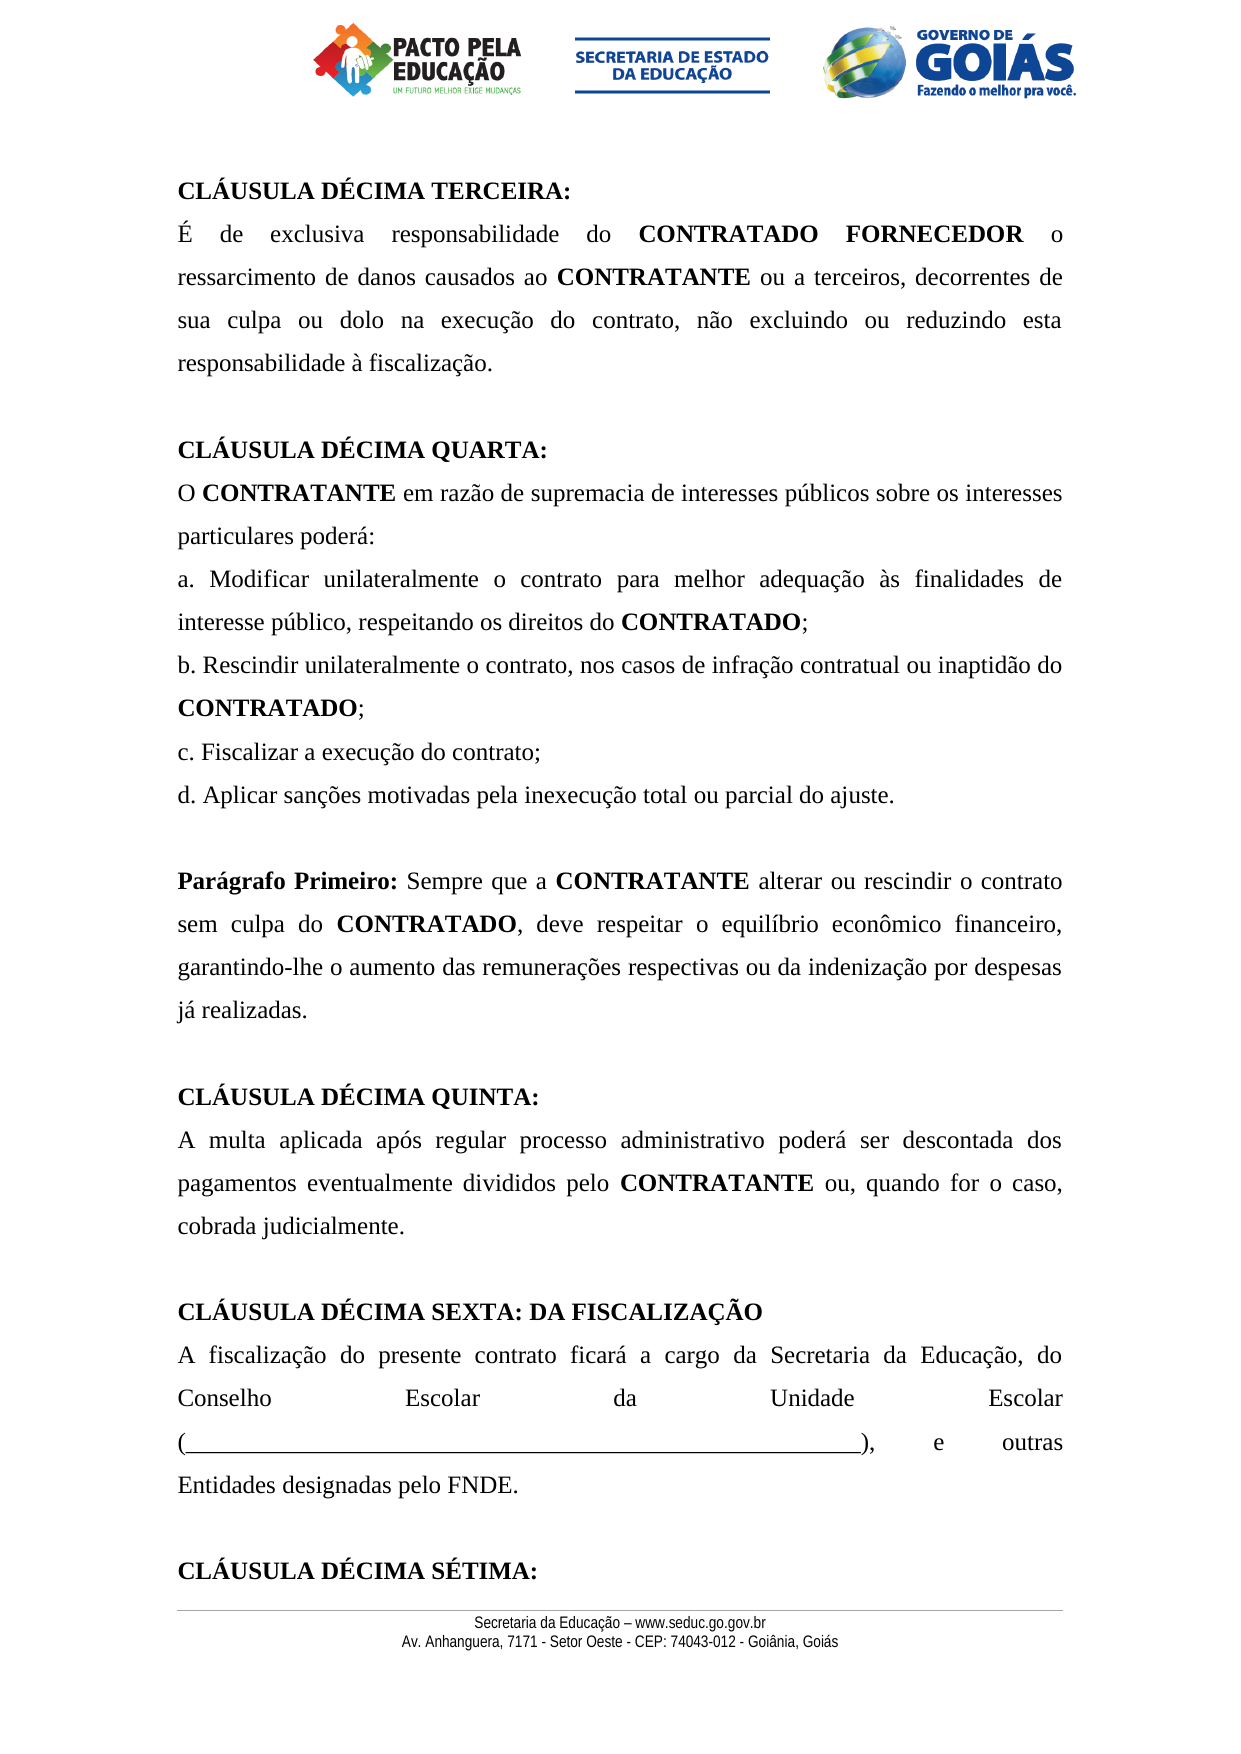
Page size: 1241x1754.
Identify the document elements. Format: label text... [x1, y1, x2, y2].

text CLÁUSULA DÉCIMA TERCEIRA: [177, 176, 1063, 205]
text É de exclusiva responsabilidade do CONTRATADO FORNECEDOR o ressarcimento de danos causados ao CONTRATANTE ou a terceiros, decorrentes de sua culpa ou dolo na execução do contrato, não excluindo ou reduzindo esta responsabilidade à fiscalização. [177, 219, 1063, 377]
text CLÁUSULA DÉCIMA SÉTIMA: [177, 1556, 1063, 1585]
text A multa aplicada após regular processo administrativo poderá ser descontada dos pagamentos eventualmente divididos pelo CONTRATANTE ou, quando for o caso, cobrada judicialmente. [177, 1125, 1063, 1240]
text A fiscalização do presente contrato ficará a cargo da Secretaria da Educação, do Conselho Escolar da Unidade Escolar (______________________________________________________), e outras Entidades designadas pelo FNDE. [177, 1340, 1063, 1498]
text O CONTRATANTE em razão de supremacia de interesses públicos sobre os interesses particulares poderá: [177, 478, 1063, 550]
text CLÁUSULA DÉCIMA QUINTA: [177, 1082, 1063, 1110]
text a. Modificar unilateralmente o contrato para melhor adequação às finalidades de interesse público, respeitando os direitos do CONTRATADO; [177, 564, 1063, 636]
text c. Fiscalizar a execução do contrato; [177, 737, 1063, 765]
text b. Rescindir unilateralmente o contrato, nos casos de infração contratual ou inaptidão do CONTRATADO; [177, 650, 1063, 722]
text CLÁUSULA DÉCIMA SEXTA: DA FISCALIZAÇÃO [177, 1297, 1063, 1326]
text Parágrafo Primeiro: Sempre que a CONTRATANTE alterar ou rescindir o contrato sem culpa do CONTRATADO, deve respeitar o equilíbrio econômico financeiro, garantindo-lhe o aumento das remunerações respectivas ou da indenização por despesas já realizadas. [177, 866, 1063, 1024]
text d. Aplicar sanções motivadas pela inexecução total ou parcial do ajuste. [177, 780, 1063, 808]
picture [309, 20, 1079, 104]
text CLÁUSULA DÉCIMA QUARTA: [177, 435, 1063, 463]
